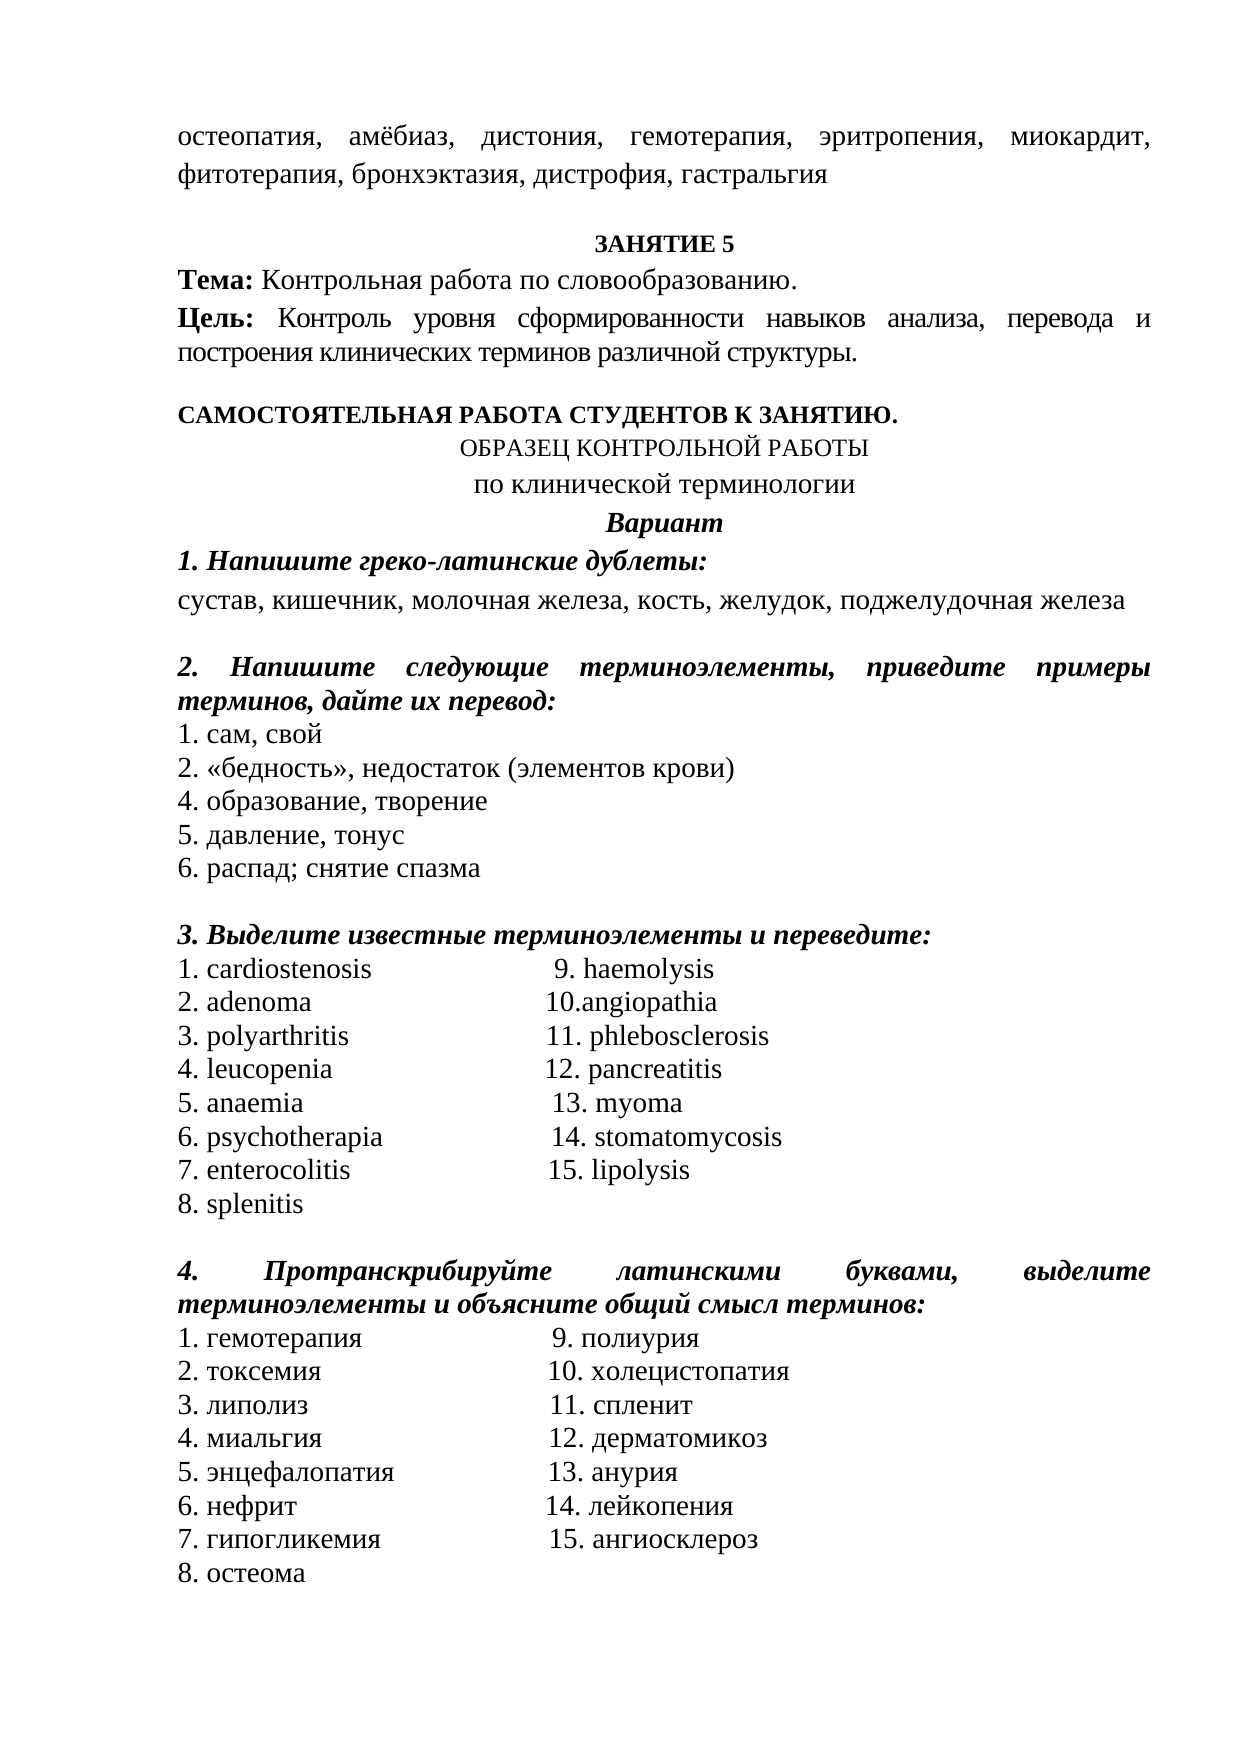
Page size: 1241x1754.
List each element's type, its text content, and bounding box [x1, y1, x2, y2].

text 8. остеома [177, 1555, 1152, 1588]
text Тема: Контрольная работа по словообразованию. [177, 262, 1152, 295]
text 6. psychotherapia 14. stomatomycosis [177, 1119, 1152, 1152]
text 3. Выделите известные терминоэлементы и переведите: [177, 917, 1152, 951]
text сустав, кишечник, молочная железа, кость, желудок, поджелудочная железа [177, 582, 1152, 616]
text 5. давление, тонус [177, 817, 1152, 850]
text 8. splenitis [177, 1186, 1152, 1219]
text 3. polyarthritis 11. phlebosclerosis [177, 1018, 1152, 1052]
text 6. распад; снятие спазма [177, 850, 1152, 884]
text ЗАНЯТИЕ 5 [177, 229, 1152, 257]
text 1. cardiostenosis 9. haemolysis [177, 951, 1152, 984]
text 6. нефрит 14. лейкопения [177, 1488, 1152, 1521]
text 7. гипогликемия 15. ангиосклероз [177, 1521, 1152, 1555]
text 5. энцефалопатия 13. анурия [177, 1454, 1152, 1488]
text Самостоятельная работа студентов к занятию. [177, 400, 1152, 429]
text 1. сам, свой [177, 716, 1152, 750]
text 5. anaemia 13. myoma [177, 1085, 1152, 1119]
text по клинической терминологии [177, 466, 1152, 500]
text 4. образование, творение [177, 783, 1152, 817]
text 2. «бедность», недостаток (элементов крови) [177, 750, 1152, 783]
text Цель: Контроль уровня сформированности навыков анализа, перевода и построения клинических терминов различной структуры. [177, 300, 1152, 367]
text 1. Напишите греко-латинские дублеты: [177, 543, 1152, 577]
text 4. leucopenia 12. pancreatitis [177, 1052, 1152, 1085]
text 2. adenoma 10.angiopathia [177, 984, 1152, 1018]
text 7. enterocolitis 15. lipolysis [177, 1152, 1152, 1186]
text 2. токсемия 10. холецистопатия [177, 1353, 1152, 1387]
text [177, 118, 1152, 190]
text 3. липолиз 11. спленит [177, 1387, 1152, 1421]
text ОБРАЗЕЦ КОНТРОЛЬНОЙ РАБОТЫ [177, 433, 1152, 462]
text Вариант [177, 505, 1152, 538]
text 1. гемотерапия 9. полиурия [177, 1320, 1152, 1353]
text 4. миальгия 12. дерматомикоз [177, 1421, 1152, 1454]
text 4. Протранскрибируйте латинскими буквами, выделите терминоэлементы и объясните общий смысл терминов: [177, 1253, 1152, 1320]
text 2. Напишите следующие терминоэлементы, приведите примеры терминов, дайте их перевод: [177, 649, 1152, 716]
